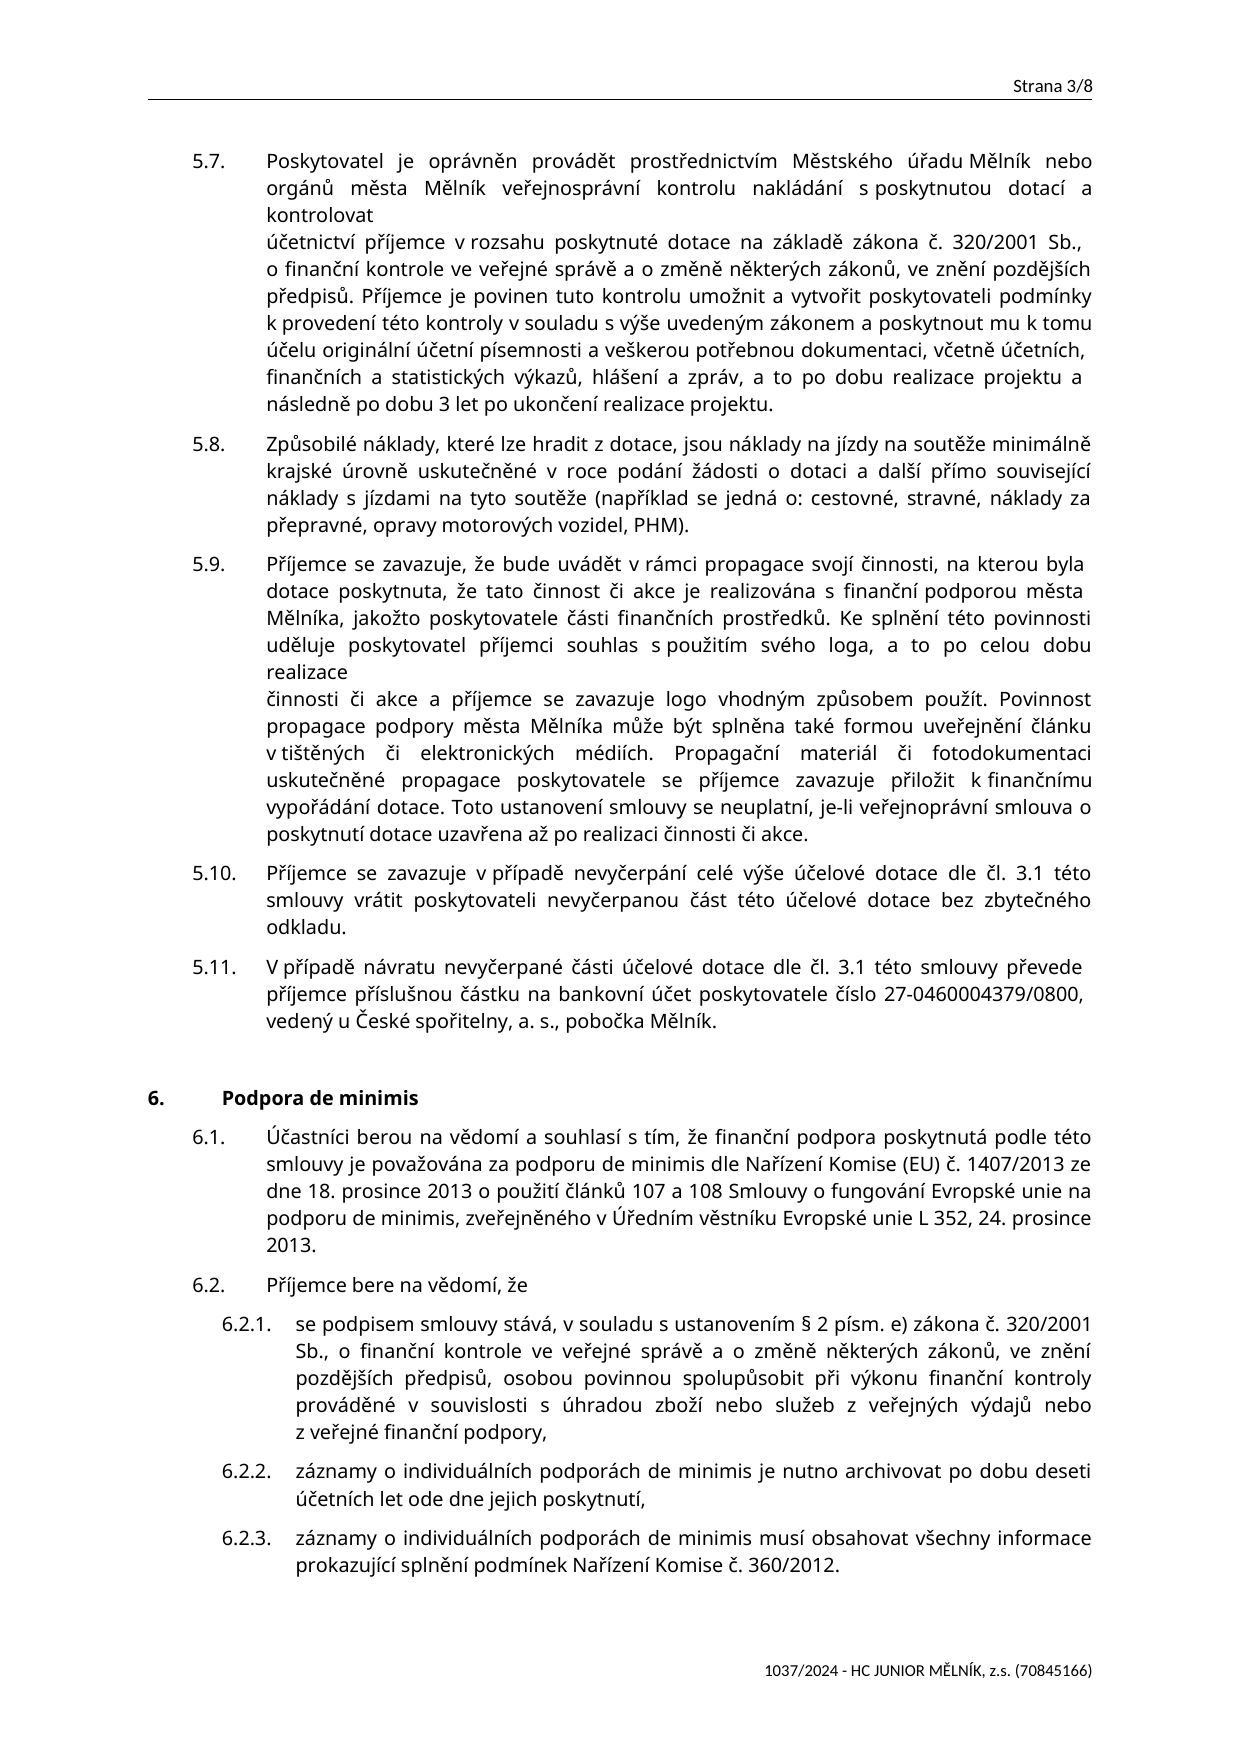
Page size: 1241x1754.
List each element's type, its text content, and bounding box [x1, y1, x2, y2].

list Příjemce se zavazuje, že bude uvádět v rámci propagace svojí činnosti, na kterou byla dotace poskytnuta, že tato činnost či akce je realizována s finanční podporou města Mělníka, jakožto poskytovatele části finančních prostředků. Ke splnění této povinnosti uděluje poskytovatel příjemci souhlas s použitím svého loga, a to po celou dobu realizace činnosti či akce a příjemce se zavazuje logo vhodným způsobem použít. Povinnost propagace podpory města Mělníka může být splněna také formou uveřejnění článku v tištěných či elektronických médiích. Propagační materiál či fotodokumentaci uskutečněné propagace poskytovatele se příjemce zavazuje přiložit k finančnímu vypořádání dotace. Toto ustanovení smlouvy se neuplatní, je-li veřejnoprávní smlouva o poskytnutí dotace uzavřena až po realizaci činnosti či akce. [192, 550, 1092, 847]
list Příjemce se zavazuje v případě nevyčerpání celé výše účelové dotace dle čl. 3.1 této smlouvy vrátit poskytovateli nevyčerpanou část této účelové dotace bez zbytečného odkladu. [192, 860, 1092, 941]
list Způsobilé náklady, které lze hradit z dotace, jsou náklady na jízdy na soutěže minimálně krajské úrovně uskutečněné v roce podání žádosti o dotaci a další přímo související náklady s jízdami na tyto soutěže (například se jedná o: cestovné, stravné, náklady za přepravné, opravy motorových vozidel, PHM). [192, 430, 1092, 538]
list Účastníci berou na vědomí a souhlasí s tím, že finanční podpora poskytnutá podle této smlouvy je považována za podporu de minimis dle Nařízení Komise (EU) č. 1407/2013 ze dne 18. prosince 2013 o použití článků 107 a 108 Smlouvy o fungování Evropské unie na podporu de minimis, zveřejněného v Úředním věstníku Evropské unie L 352, 24. prosince 2013. [192, 1123, 1092, 1258]
list Poskytovatel je oprávněn provádět prostřednictvím Městského úřadu Mělník nebo orgánů města Mělník veřejnosprávní kontrolu nakládání s poskytnutou dotací a kontrolovat účetnictví příjemce v rozsahu poskytnuté dotace na základě zákona č. 320/2001 Sb., o finanční kontrole ve veřejné správě a o změně některých zákonů, ve znění pozdějších předpisů. Příjemce je povinen tuto kontrolu umožnit a vytvořit poskytovateli podmínky k provedení této kontroly v souladu s výše uvedeným zákonem a poskytnout mu k tomu účelu originální účetní písemnosti a veškerou potřebnou dokumentaci, včetně účetních, finančních a statistických výkazů, hlášení a zpráv, a to po dobu realizace projektu a následně po dobu 3 let po ukončení realizace projektu. [192, 148, 1092, 417]
subtitle Podpora de minimis [148, 1084, 1092, 1111]
list V případě návratu nevyčerpané části účelové dotace dle čl. 3.1 této smlouvy převede příjemce příslušnou částku na bankovní účet poskytovatele číslo 27-0460004379/0800, vedený u České spořitelny, a. s., pobočka Mělník. [192, 953, 1092, 1034]
list záznamy o individuálních podporách de minimis je nutno archivovat po dobu deseti účetních let ode dne jejich poskytnutí, [222, 1458, 1092, 1512]
list Příjemce bere na vědomí, že [192, 1271, 1092, 1298]
list záznamy o individuálních podporách de minimis musí obsahovat všechny informace prokazující splnění podmínek Nařízení Komise č. 360/2012. [222, 1524, 1092, 1578]
list se podpisem smlouvy stává, v souladu s ustanovením § 2 písm. e) zákona č. 320/2001 Sb., o finanční kontrole ve veřejné správě a o změně některých zákonů, ve znění pozdějších předpisů, osobou povinnou spolupůsobit při výkonu finanční kontroly prováděné v souvislosti s úhradou zboží nebo služeb z veřejných výdajů nebo z veřejné finanční podpory, [222, 1310, 1092, 1445]
